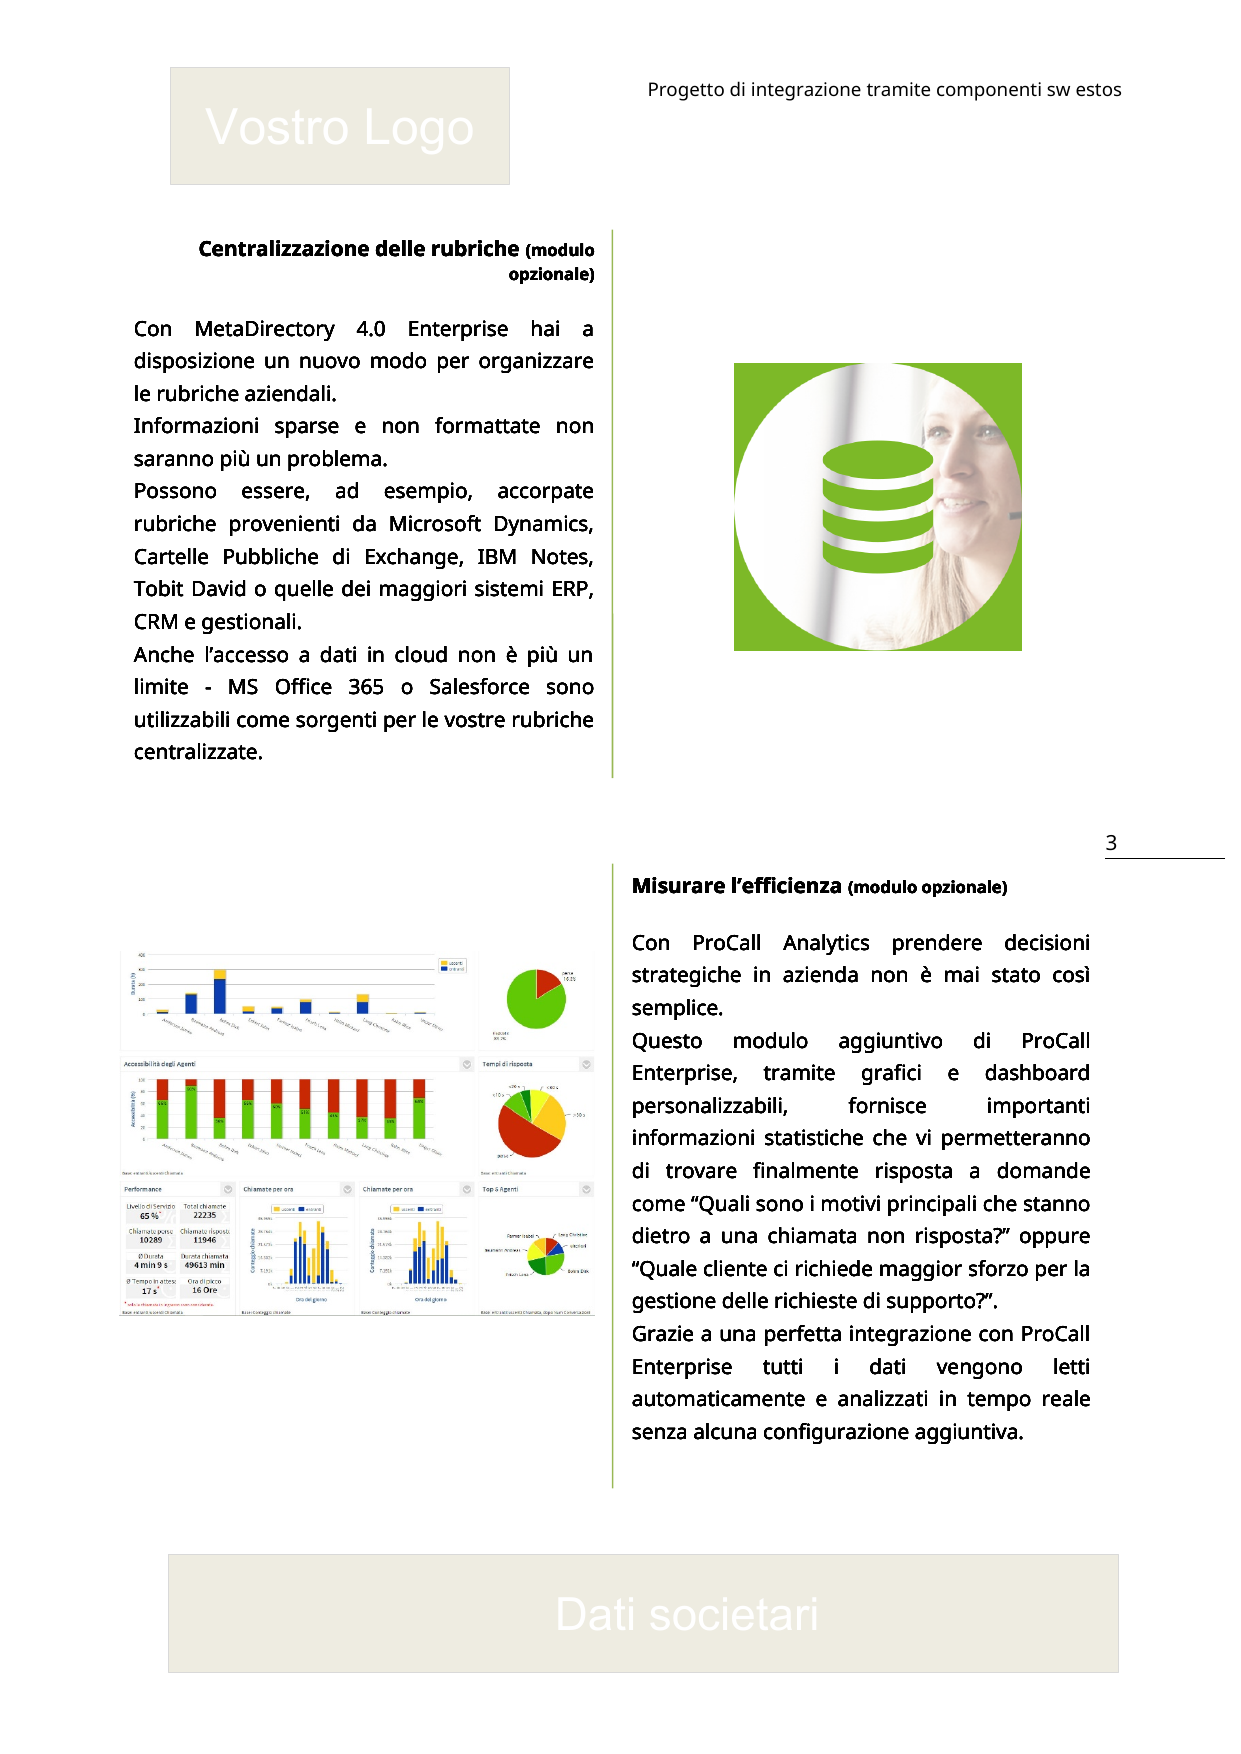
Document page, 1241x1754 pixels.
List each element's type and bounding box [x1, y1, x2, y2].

picture [734, 363, 1022, 651]
picture [119, 951, 595, 1316]
